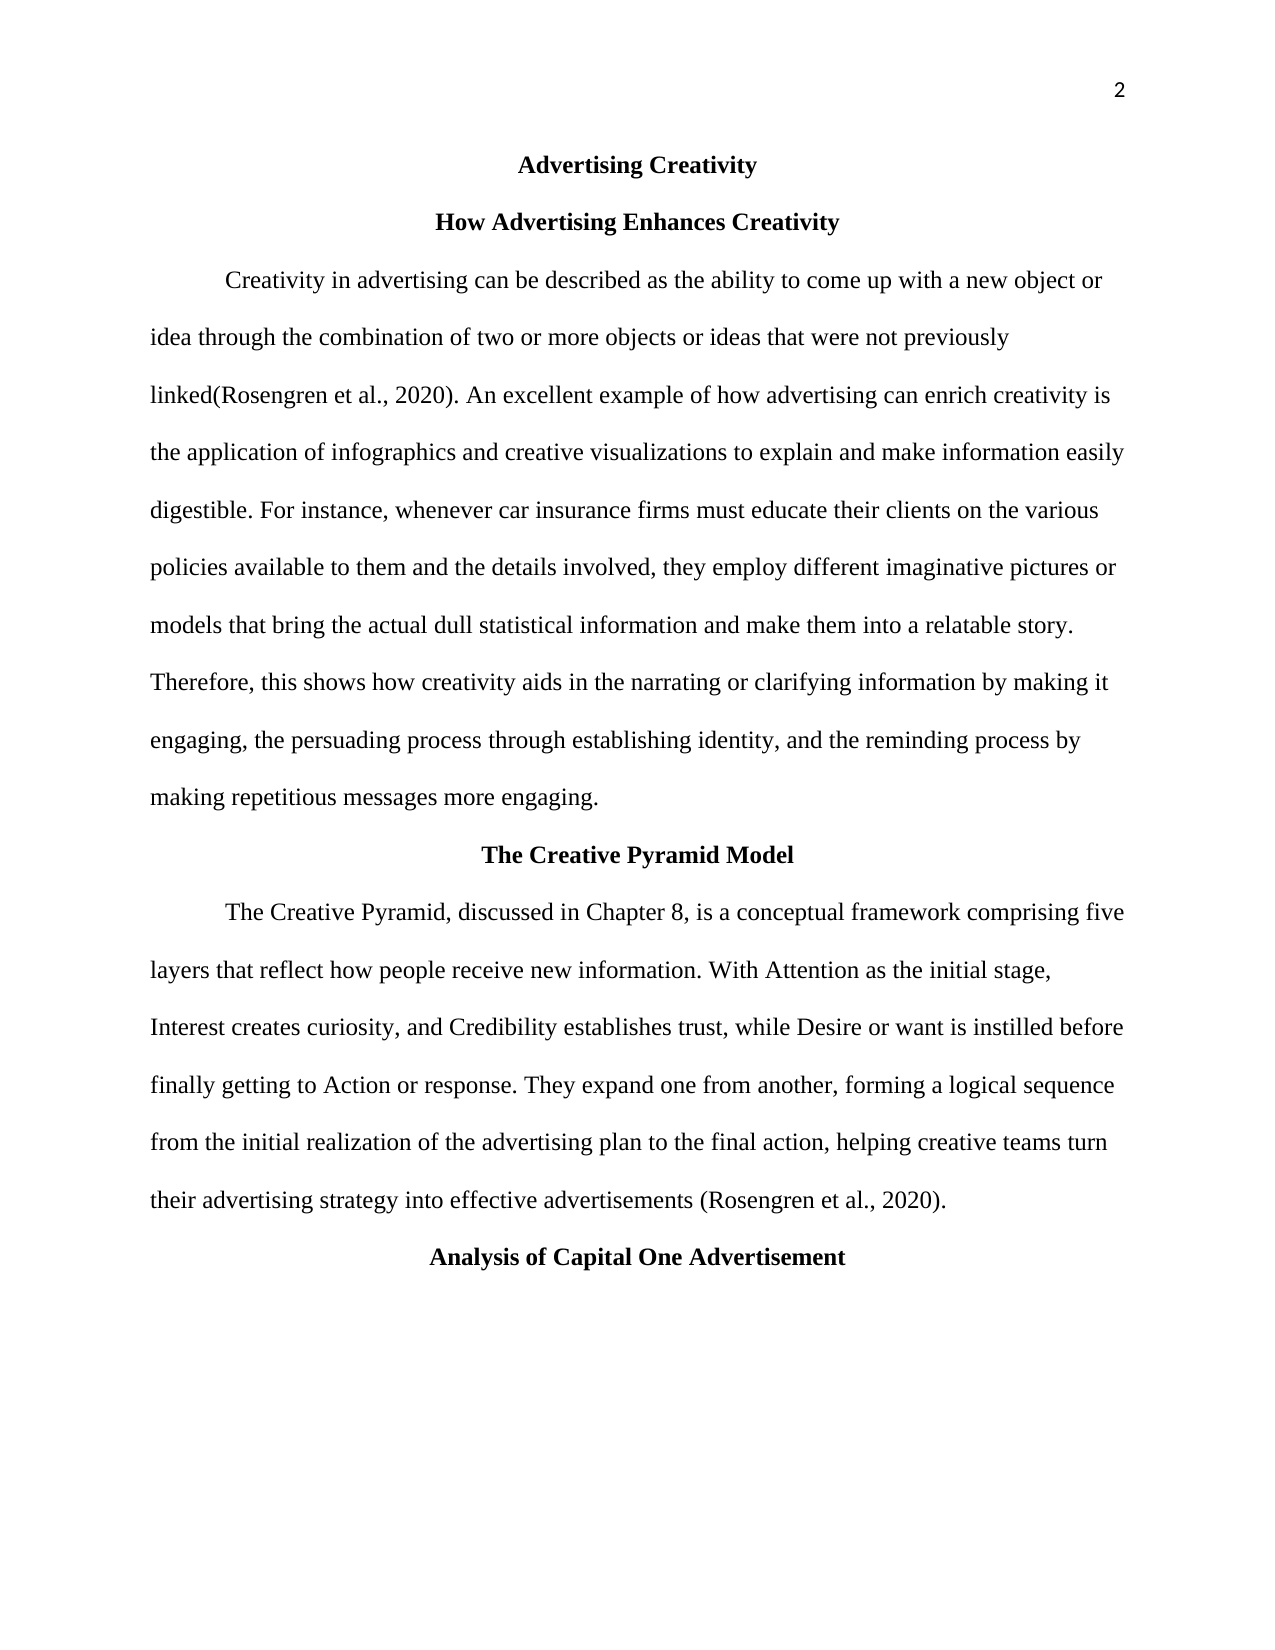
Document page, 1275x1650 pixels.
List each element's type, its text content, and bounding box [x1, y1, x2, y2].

text The Creative Pyramid Model [150, 840, 1125, 869]
text Creativity in advertising can be described as the ability to come up with a new object or idea through the combination of two or more objects or ideas that were not previously linked(Rosengren et al., 2020). An excellent example of how advertising can enrich creativity is the application of infographics and creative visualizations to explain and make information easily digestible. For instance, whenever car insurance firms must educate their clients on the various policies available to them and the details involved, they employ different imaginative pictures or models that bring the actual dull statistical information and make them into a relatable story. Therefore, this shows how creativity aids in the narrating or clarifying information by making it engaging, the persuading process through establishing identity, and the reminding process by making repetitious messages more engaging. [150, 265, 1125, 811]
text The Creative Pyramid, discussed in Chapter 8, is a conceptual framework comprising five layers that reflect how people receive new information. With Attention as the initial stage, Interest creates curiosity, and Credibility establishes trust, while Desire or want is instilled before finally getting to Action or response. They expand one from another, forming a logical sequence from the initial realization of the advertising plan to the final action, helping creative teams turn their advertising strategy into effective advertisements (Rosengren et al., 2020). [150, 897, 1125, 1214]
text Analysis of Capital One Advertisement [150, 1242, 1125, 1271]
text Advertising Creativity [150, 150, 1125, 179]
text How Advertising Enhances Creativity [150, 207, 1125, 236]
